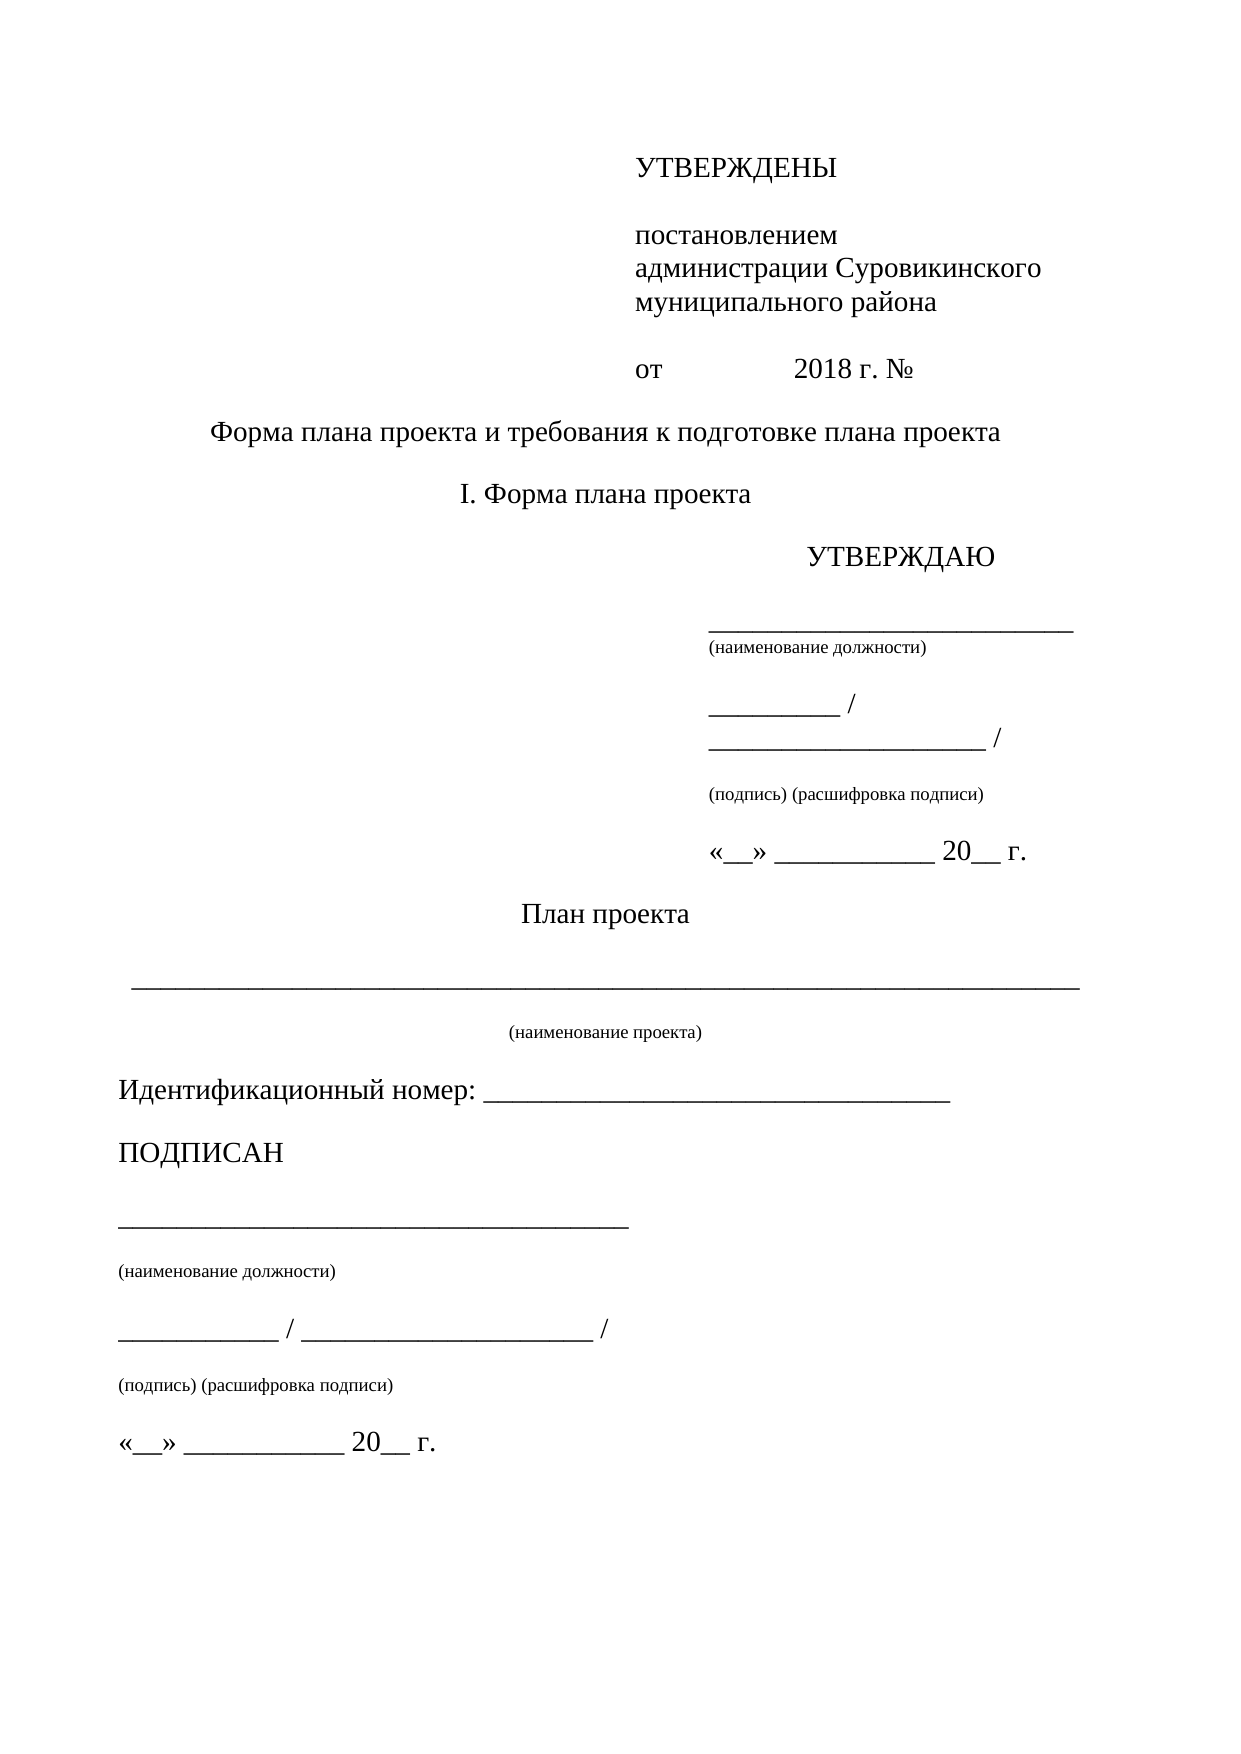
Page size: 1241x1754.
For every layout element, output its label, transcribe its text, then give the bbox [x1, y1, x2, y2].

text «__» ___________ 20__ г. [118, 1424, 1093, 1458]
text I. Форма плана проекта [118, 477, 1093, 510]
text Форма плана проекта и требования к подготовке плана проекта [118, 414, 1093, 447]
text ___________ / ____________________ / [118, 1311, 1093, 1344]
text План проекта [118, 896, 1093, 929]
text УТВЕРЖДЕНЫ [635, 150, 1093, 183]
text (подпись) (расшифровка подписи) [709, 783, 1093, 804]
text _________________________________________________________________ [118, 959, 1093, 992]
text (подпись) (расшифровка подписи) [118, 1374, 1093, 1395]
text постановлением [635, 217, 1093, 251]
text «__» ___________ 20__ г. [709, 833, 1093, 867]
text УТВЕРЖДАЮ [709, 539, 1093, 573]
text администрации Суровикинского муниципального района [635, 251, 1093, 318]
text Идентификационный номер: ________________________________ [118, 1072, 1093, 1106]
text ___________________________________ [118, 1198, 1093, 1231]
text (наименование должности) [118, 1260, 1093, 1282]
text _________________________ (наименование должности) [709, 602, 1093, 657]
text _________ / ___________________ / [709, 686, 1093, 753]
text от 2018 г. № [635, 351, 1093, 385]
text (наименование проекта) [118, 1021, 1093, 1043]
text ПОДПИСАН [118, 1135, 1093, 1168]
